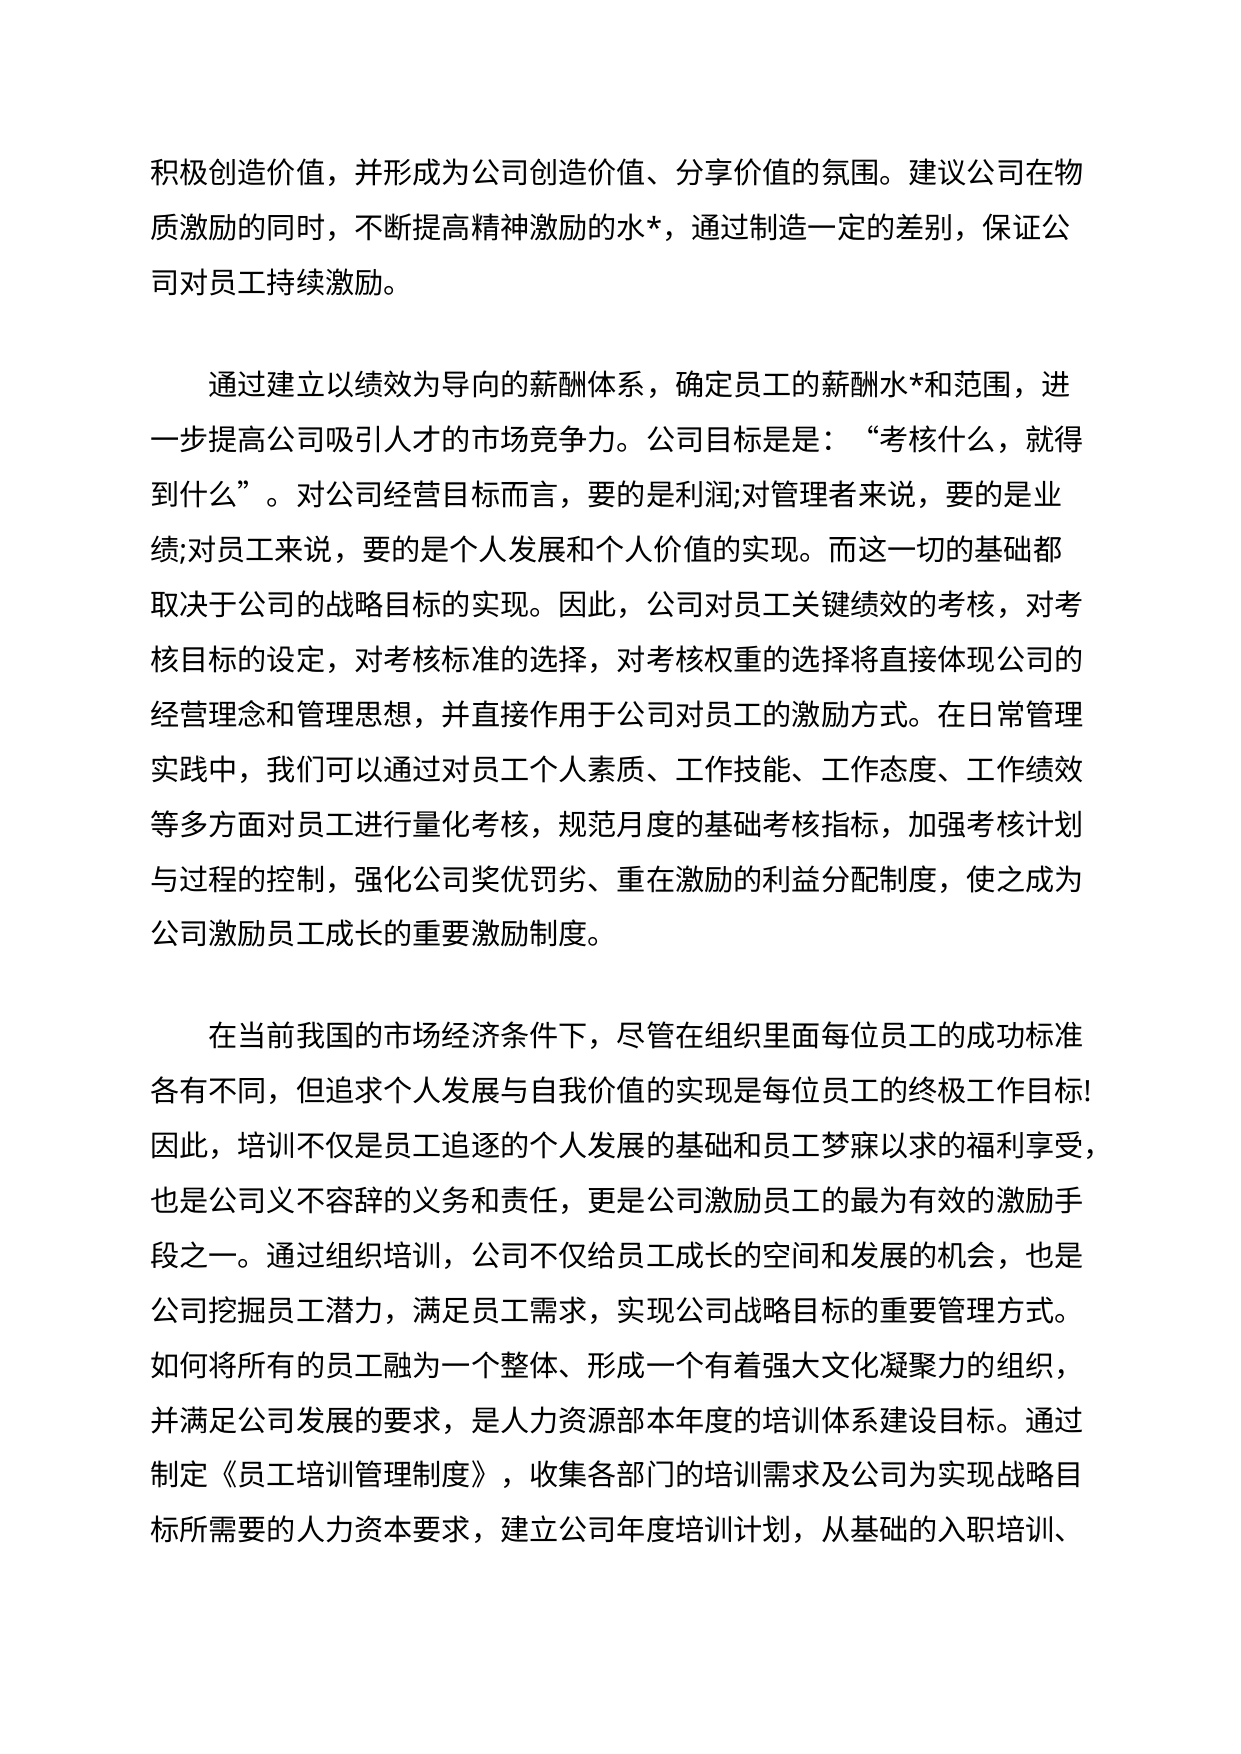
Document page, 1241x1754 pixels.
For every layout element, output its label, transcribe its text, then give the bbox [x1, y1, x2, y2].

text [150, 150, 1090, 302]
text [150, 1013, 1090, 1549]
text 通过建立以绩效为导向的薪酬体系，确定员工的薪酬水*和范围，进一步提高公司吸引人才的市场竞争力。公司目标是是：“考核什么，就得到什么”。对公司经营目标而言，要的是利润;对管理者来说，要的是业绩;对员工来说，要的是个人发展和个人价值的实现。而这一切的基础都取决于公司的战略目标的实现。因此，公司对员工关键绩效的考核，对考核目标的设定，对考核标准的选择，对考核权重的选择将直接体现公司的经营理念和管理思想，并直接作用于公司对员工的激励方式。在日常管理实践中，我们可以通过对员工个人素质、工作技能、工作态度、工作绩效等多方面对员工进行量化考核，规范月度的基础考核指标，加强考核计划与过程的控制，强化公司奖优罚劣、重在激励的利益分配制度，使之成为公司激励员工成长的重要激励制度。 [150, 362, 1090, 953]
